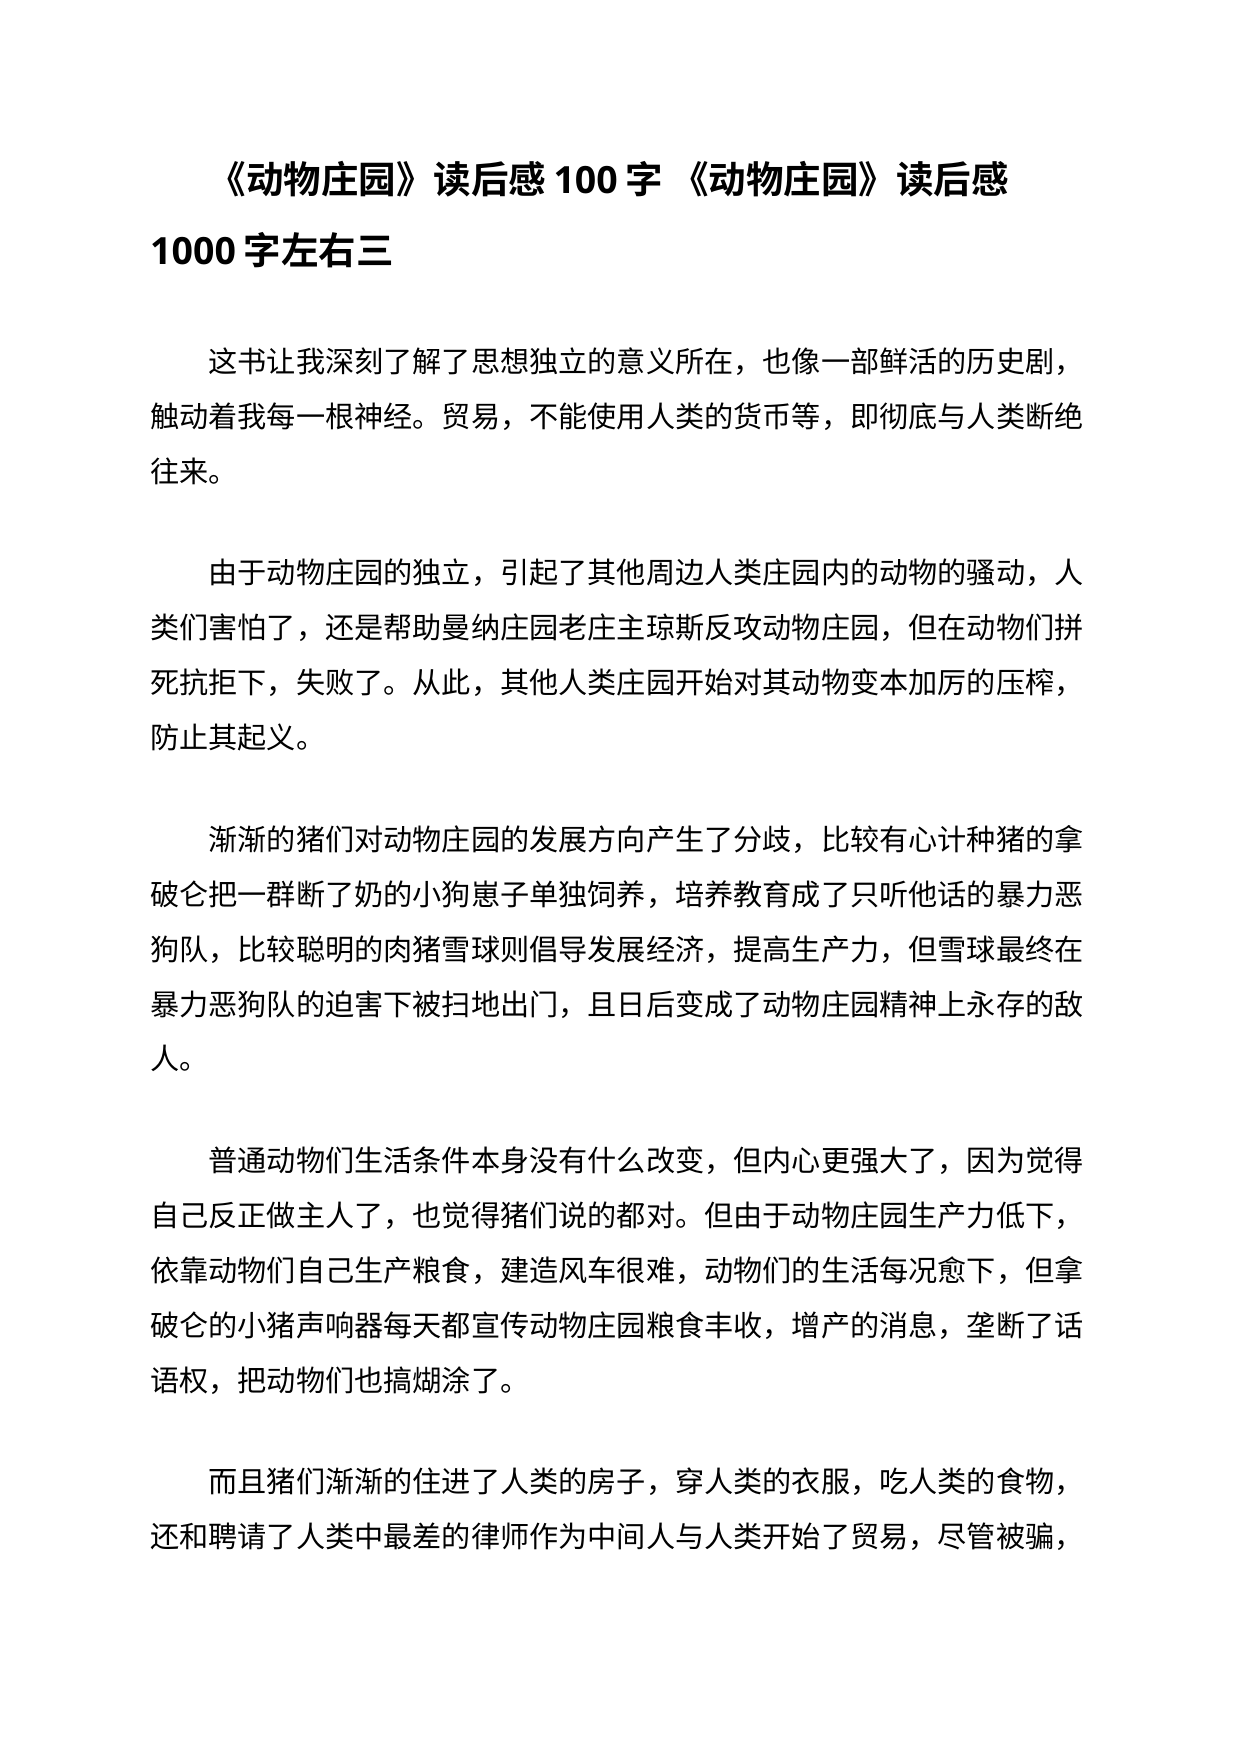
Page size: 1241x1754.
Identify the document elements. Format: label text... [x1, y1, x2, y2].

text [150, 1459, 1090, 1556]
text 渐渐的猪们对动物庄园的发展方向产生了分歧，比较有心计种猪的拿破仑把一群断了奶的小狗崽子单独饲养，培养教育成了只听他话的暴力恶狗队，比较聪明的肉猪雪球则倡导发展经济，提高生产力，但雪球最终在暴力恶狗队的迫害下被扫地出门，且日后变成了动物庄园精神上永存的敌人。 [150, 816, 1090, 1078]
text 这书让我深刻了解了思想独立的意义所在，也像一部鲜活的历史剧，触动着我每一根神经。贸易，不能使用人类的货币等，即彻底与人类断绝往来。 [150, 338, 1090, 490]
text 《动物庄园》读后感100字 《动物庄园》读后感1000字左右三 [150, 150, 1090, 275]
text 由于动物庄园的独立，引起了其他周边人类庄园内的动物的骚动，人类们害怕了，还是帮助曼纳庄园老庄主琼斯反攻动物庄园，但在动物们拼死抗拒下，失败了。从此，其他人类庄园开始对其动物变本加厉的压榨，防止其起义。 [150, 550, 1090, 757]
text 普通动物们生活条件本身没有什么改变，但内心更强大了，因为觉得自己反正做主人了，也觉得猪们说的都对。但由于动物庄园生产力低下，依靠动物们自己生产粮食，建造风车很难，动物们的生活每况愈下，但拿破仑的小猪声响器每天都宣传动物庄园粮食丰收，增产的消息，垄断了话语权，把动物们也搞煳涂了。 [150, 1138, 1090, 1399]
